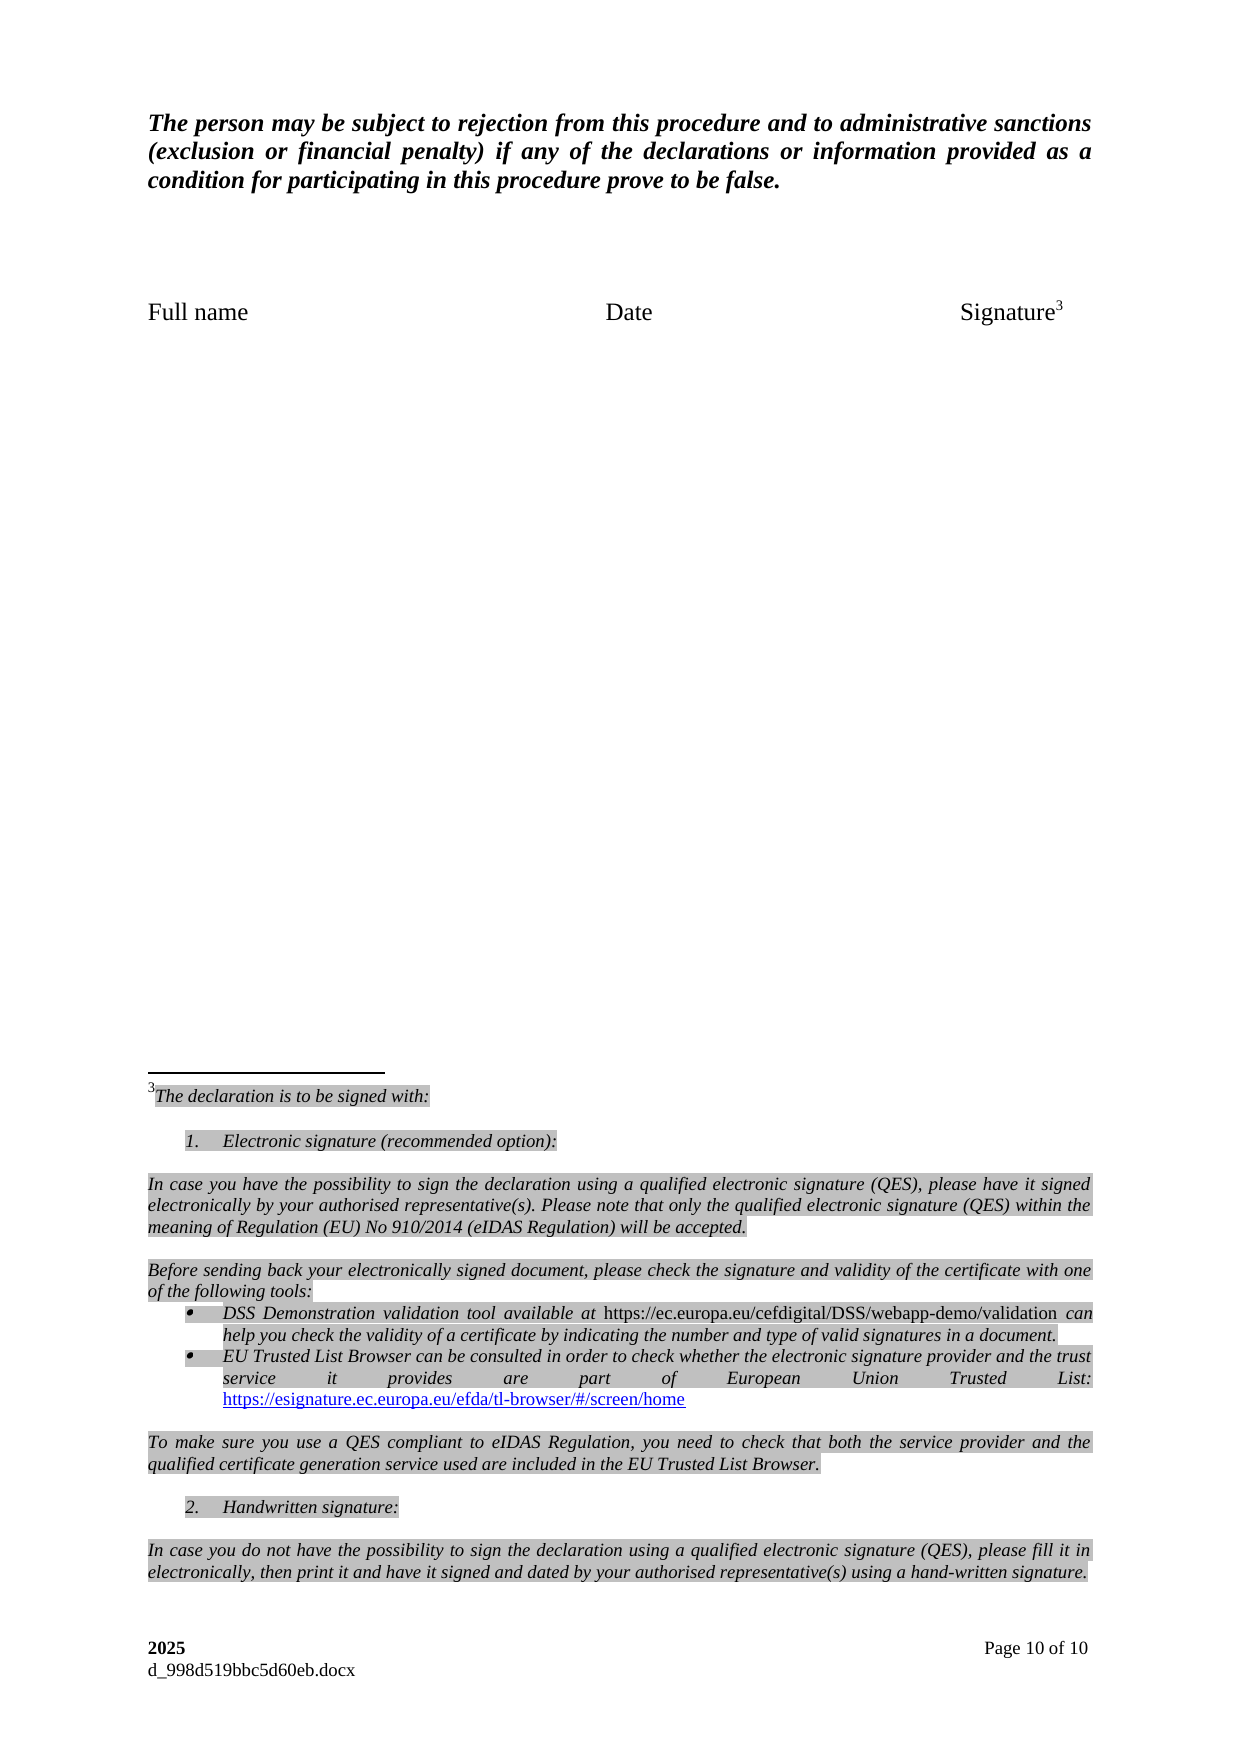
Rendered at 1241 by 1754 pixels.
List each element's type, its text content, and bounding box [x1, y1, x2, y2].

text Full name Date Signature [148, 297, 1093, 326]
text The person may be subject to rejection from this procedure and to administrative sanctions (exclusion or financial penalty) if any of the declarations or information provided as a condition for participating in this procedure prove to be false. [148, 108, 1093, 194]
